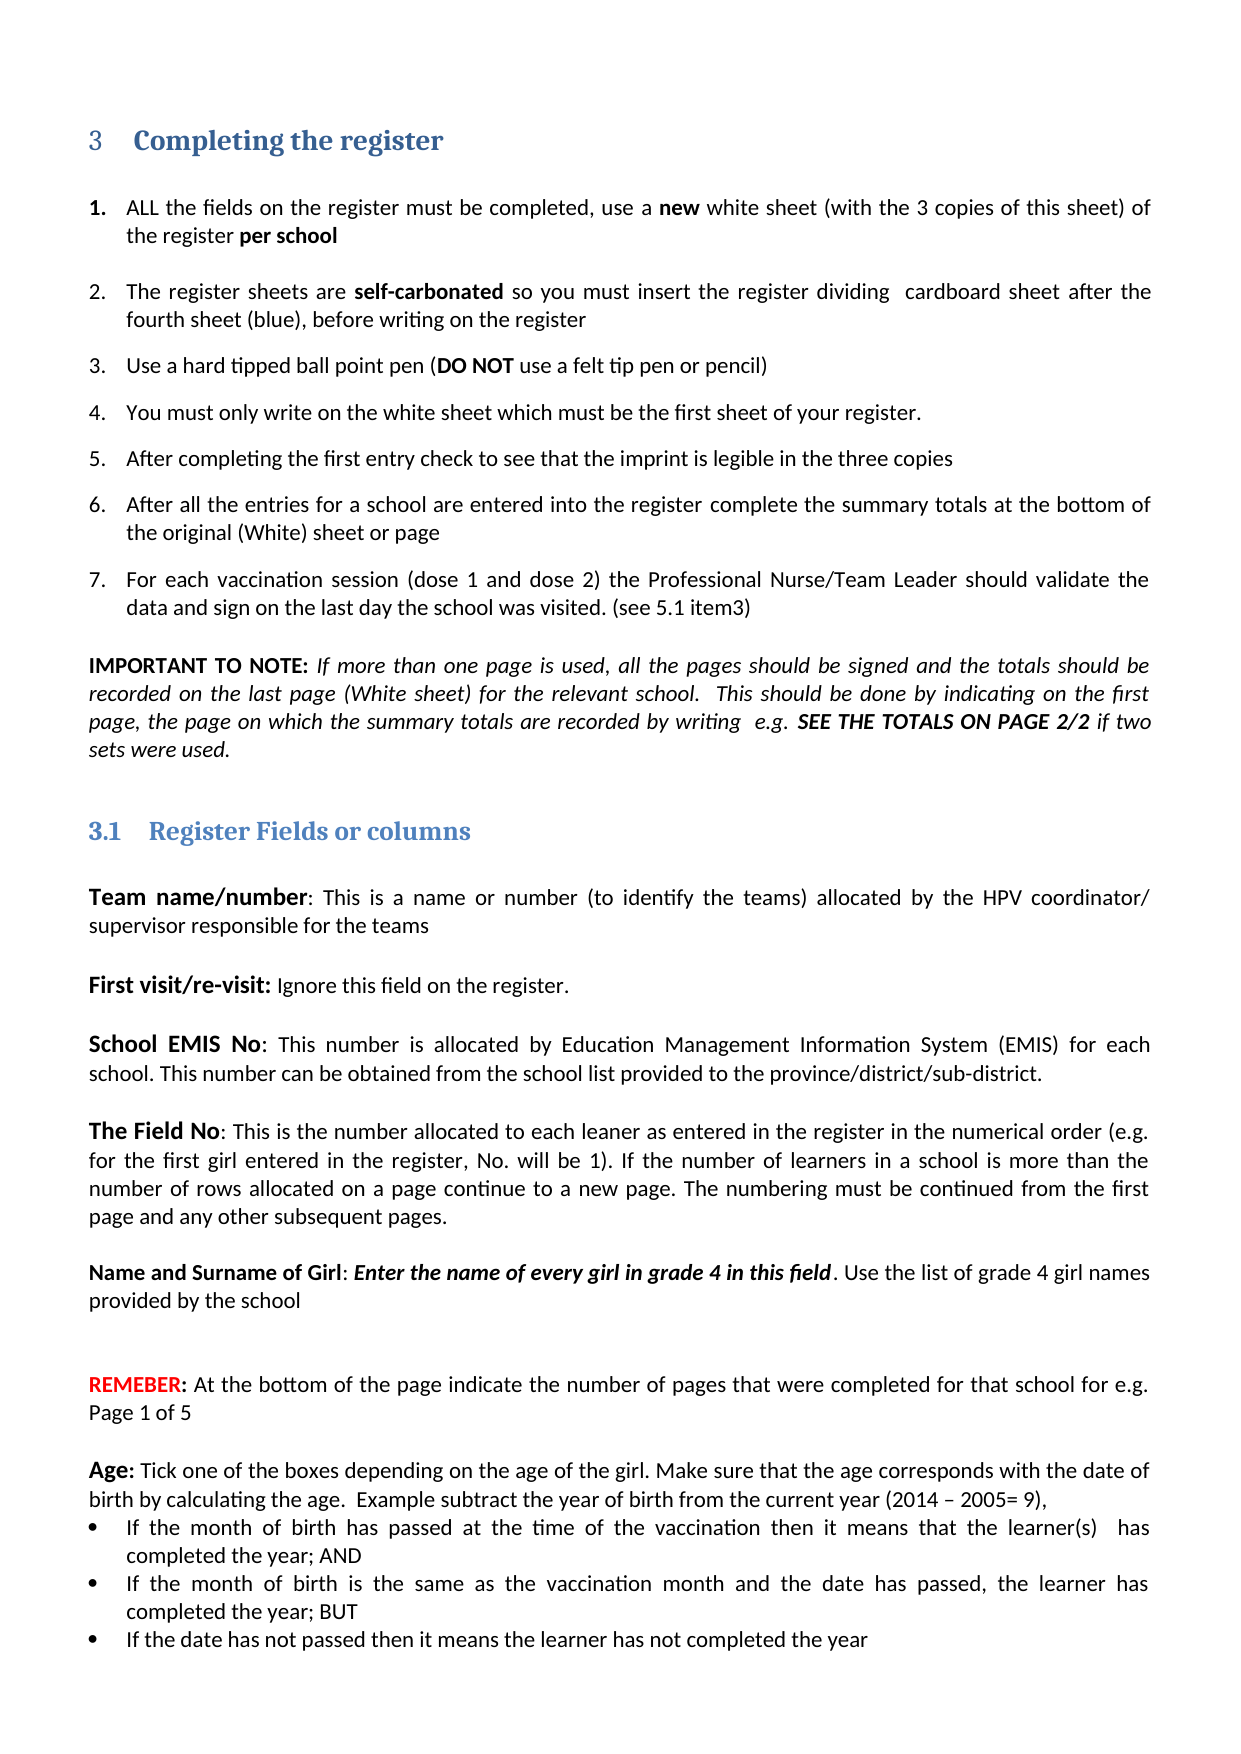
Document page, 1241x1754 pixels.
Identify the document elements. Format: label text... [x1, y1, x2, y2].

list After all the entries for a school are entered into the register complete the summary totals at the bottom of the original (White) sheet or page [89, 490, 1152, 546]
text School EMIS No: This number is allocated by Education Management Information System (EMIS) for each school. This number can be obtained from the school list provided to the province/district/sub-district. [89, 1029, 1152, 1087]
list If the month of birth has passed at the time of the vaccination then it means that the learner(s) has completed the year; AND [89, 1513, 1152, 1569]
text REMEBER: At the bottom of the page indicate the number of pages that were completed for that school for e.g. Page 1 of 5 [89, 1370, 1152, 1426]
list If the date has not passed then it means the learner has not completed the year [89, 1625, 1152, 1653]
text First visit/re-visit: Ignore this field on the register. [89, 969, 1152, 1000]
text Team name/number: This is a name or number (to identify the teams) allocated by the HPV coordinator/ supervisor responsible for the teams [89, 881, 1152, 939]
list After completing the first entry check to see that the imprint is legible in the three copies [89, 444, 1152, 472]
subtitle Completing the register [89, 124, 1152, 157]
list The register sheets are self-carbonated so you must insert the register dividing cardboard sheet after the fourth sheet (blue), before writing on the register [89, 277, 1152, 333]
list ALL the fields on the register must be completed, use a new white sheet (with the 3 copies of this sheet) of the register per school [89, 193, 1152, 249]
subtitle Register Fields or columns [89, 816, 1152, 847]
list For each vaccination session (dose 1 and dose 2) the Professional Nurse/Team Leader should validate the data and sign on the last day the school was visited. (see 5.1 item3) [89, 565, 1152, 621]
text IMPORTANT TO NOTE: If more than one page is used, all the pages should be signed and the totals should be recorded on the last page (White sheet) for the relevant school. This should be done by indicating on the first page, the page on which the summary totals are recorded by writing e.g. SEE THE TOTALS ON PAGE 2/2 if two sets were used. [89, 651, 1152, 763]
text Name and Surname of Girl: Enter the name of every girl in grade 4 in this field. Use the list of grade 4 girl names provided by the school [89, 1258, 1152, 1314]
list If the month of birth is the same as the vaccination month and the date has passed, the learner has completed the year; BUT [89, 1569, 1152, 1625]
list You must only write on the white sheet which must be the first sheet of your register. [89, 398, 1152, 426]
list Use a hard tipped ball point pen (DO NOT use a felt tip pen or pencil) [89, 351, 1152, 379]
text Age: Tick one of the boxes depending on the age of the girl. Make sure that the age corresponds with the date of birth by calculating the age. Example subtract the year of birth from the current year (2014 – 2005= 9), [89, 1455, 1152, 1513]
text The Field No: This is the number allocated to each leaner as entered in the register in the numerical order (e.g. for the first girl entered in the register, No. will be 1). If the number of learners in a school is more than the number of rows allocated on a page continue to a new page. The numbering must be continued from the first page and any other subsequent pages. [89, 1115, 1152, 1230]
